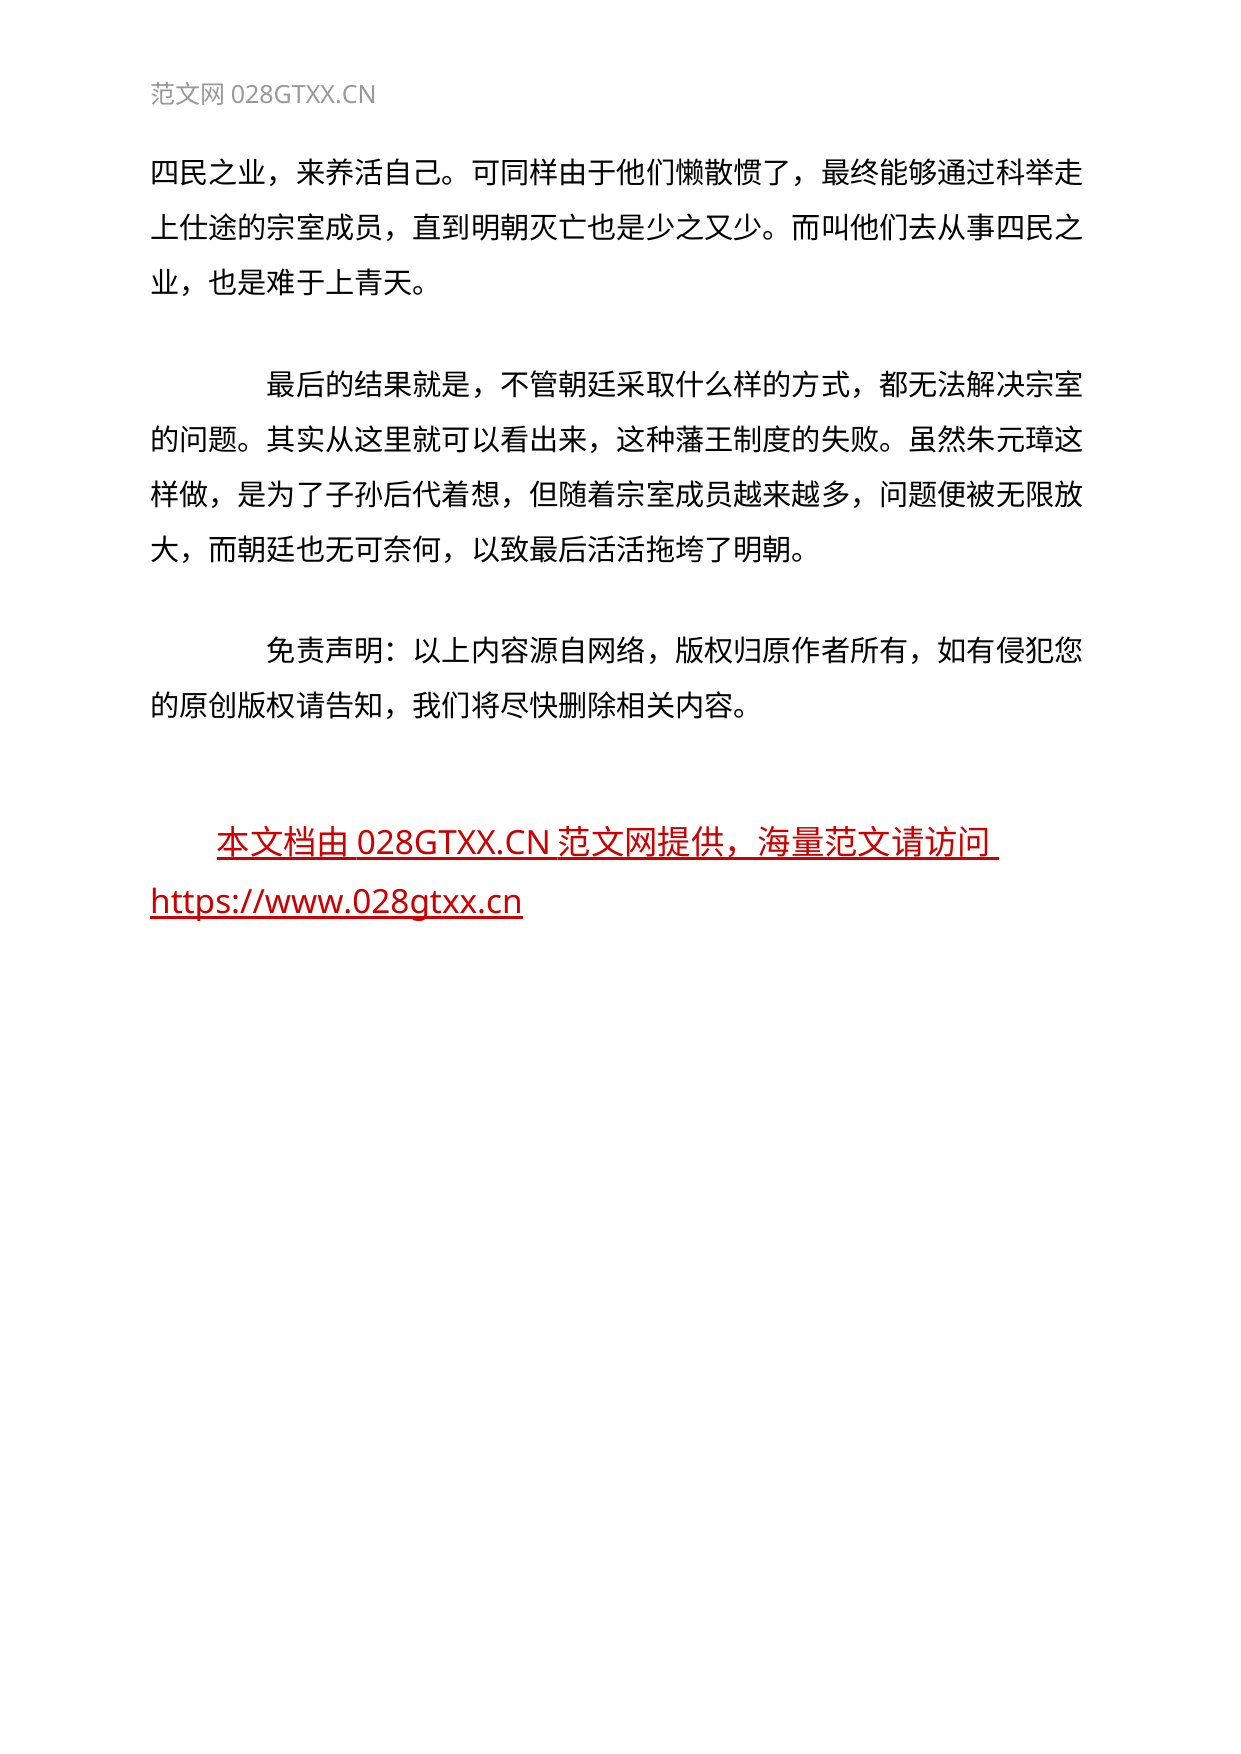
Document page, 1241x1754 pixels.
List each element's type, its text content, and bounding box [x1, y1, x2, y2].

text 免责声明：以上内容源自网络，版权归原作者所有，如有侵犯您的原创版权请告知，我们将尽快删除相关内容。 [150, 628, 1090, 725]
text 最后的结果就是，不管朝廷采取什么样的方式，都无法解决宗室的问题。其实从这里就可以看出来，这种藩王制度的失败。虽然朱元璋这样做，是为了子孙后代着想，但随着宗室成员越来越多，问题便被无限放大，而朝廷也无可奈何，以致最后活活拖垮了明朝。 [150, 362, 1090, 568]
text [150, 150, 1090, 302]
text 本文档由028GTXX.CN范文网提供，海量范文请访问 https://www.028gtxx.cn [150, 816, 1090, 923]
